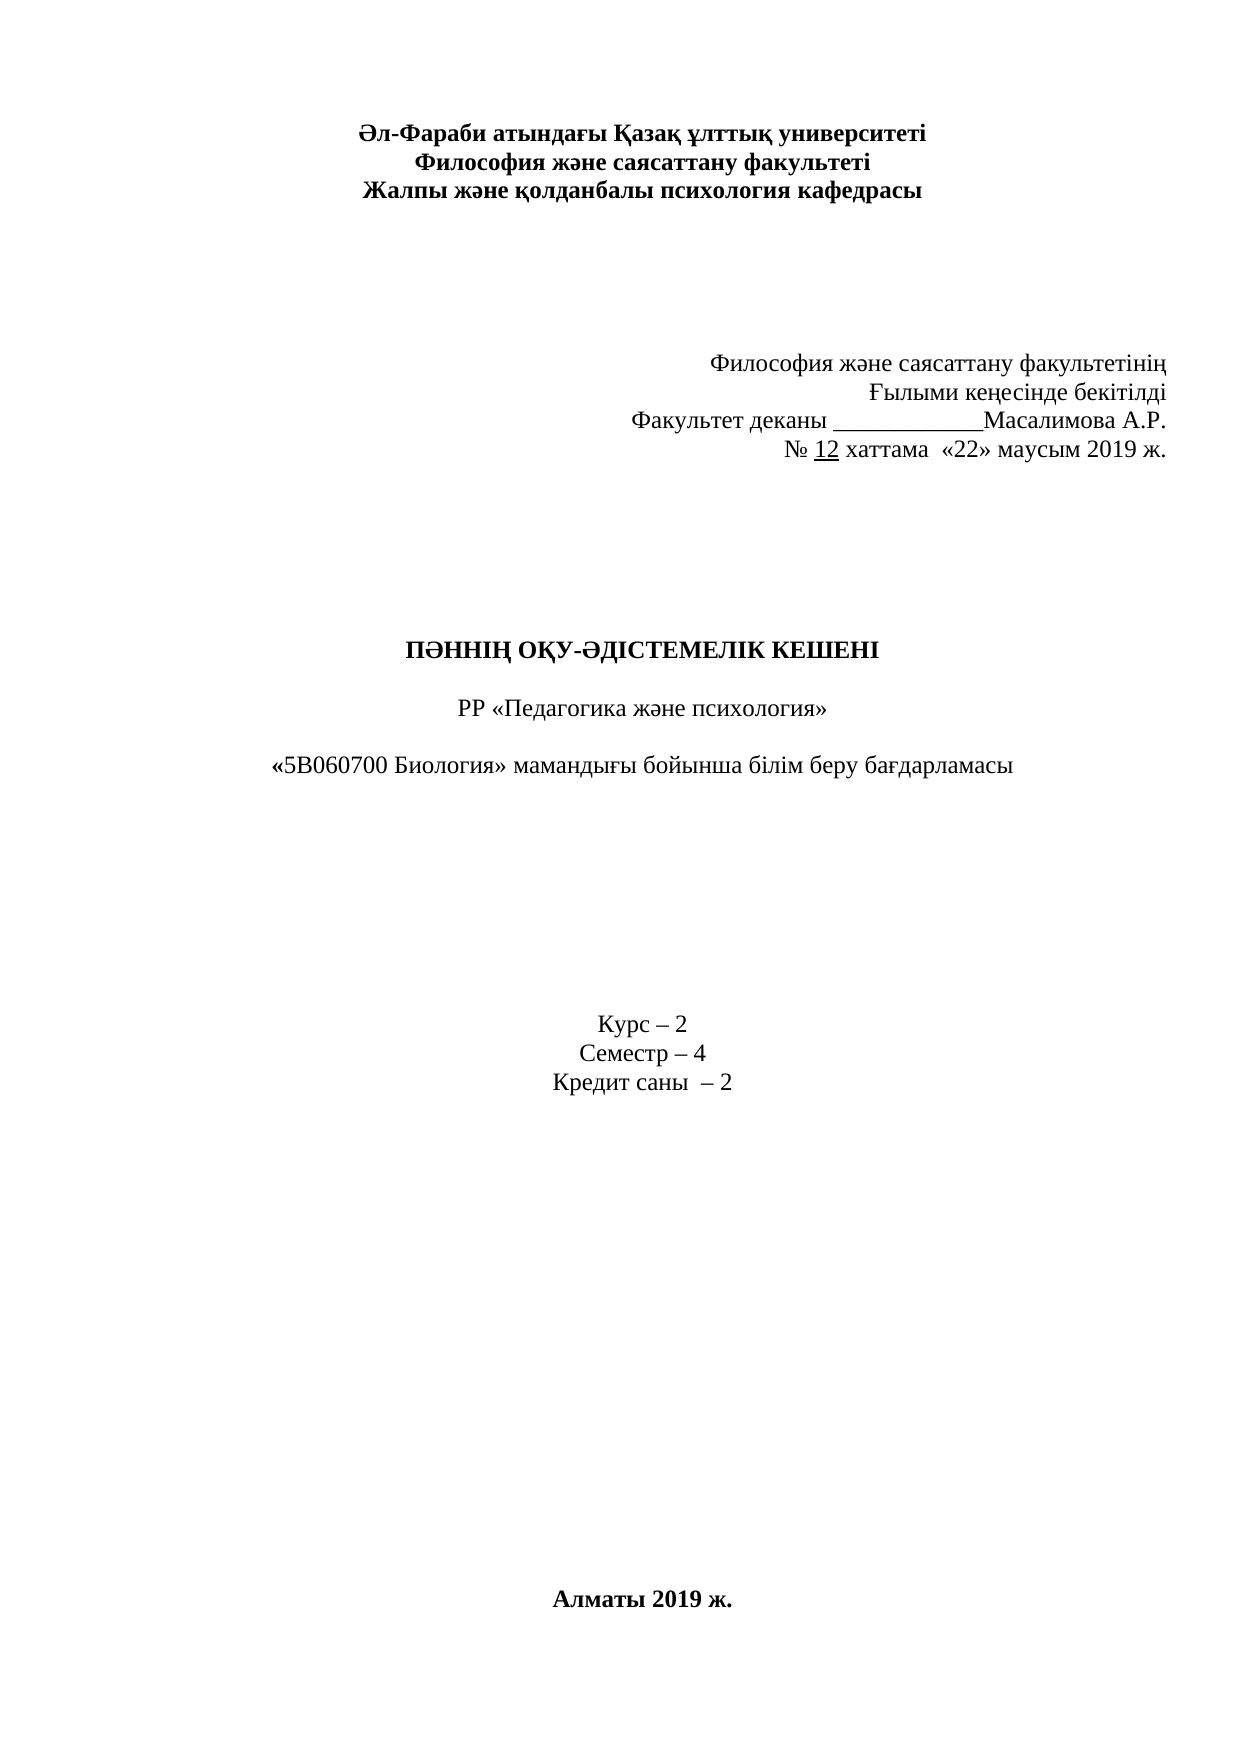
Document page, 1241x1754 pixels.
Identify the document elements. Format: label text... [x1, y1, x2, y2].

text Әл-Фараби атындағы Қазақ ұлттық университеті [118, 118, 1167, 147]
text Кредит саны – 2 [118, 1067, 1167, 1096]
text Философия және саясаттану факультеті [118, 147, 1167, 176]
subtitle Философия және саясаттану факультетінің [118, 348, 1167, 377]
subtitle ПӘННІҢ ОҚУ-ӘДІСТЕМЕЛІК КЕШЕНІ [118, 636, 1167, 664]
text Жалпы және қолданбалы психология кафедрасы [118, 176, 1167, 204]
subtitle Ғылыми кеңесінде бекітілді [118, 377, 1167, 406]
text «5В060700 Биология» мамандығы бойынша білім беру бағдарламасы [118, 751, 1167, 779]
subtitle Факультет деканы ____________Масалимова А.Р. [118, 406, 1167, 434]
text Алматы 2019 ж. [118, 1584, 1167, 1613]
text Курс – 2 [118, 1009, 1167, 1038]
text № 12 хаттама «22» маусым 2019 ж. [118, 434, 1167, 463]
text Семестр – 4 [118, 1038, 1167, 1067]
text PP «Педагогика және психология» [118, 693, 1167, 722]
